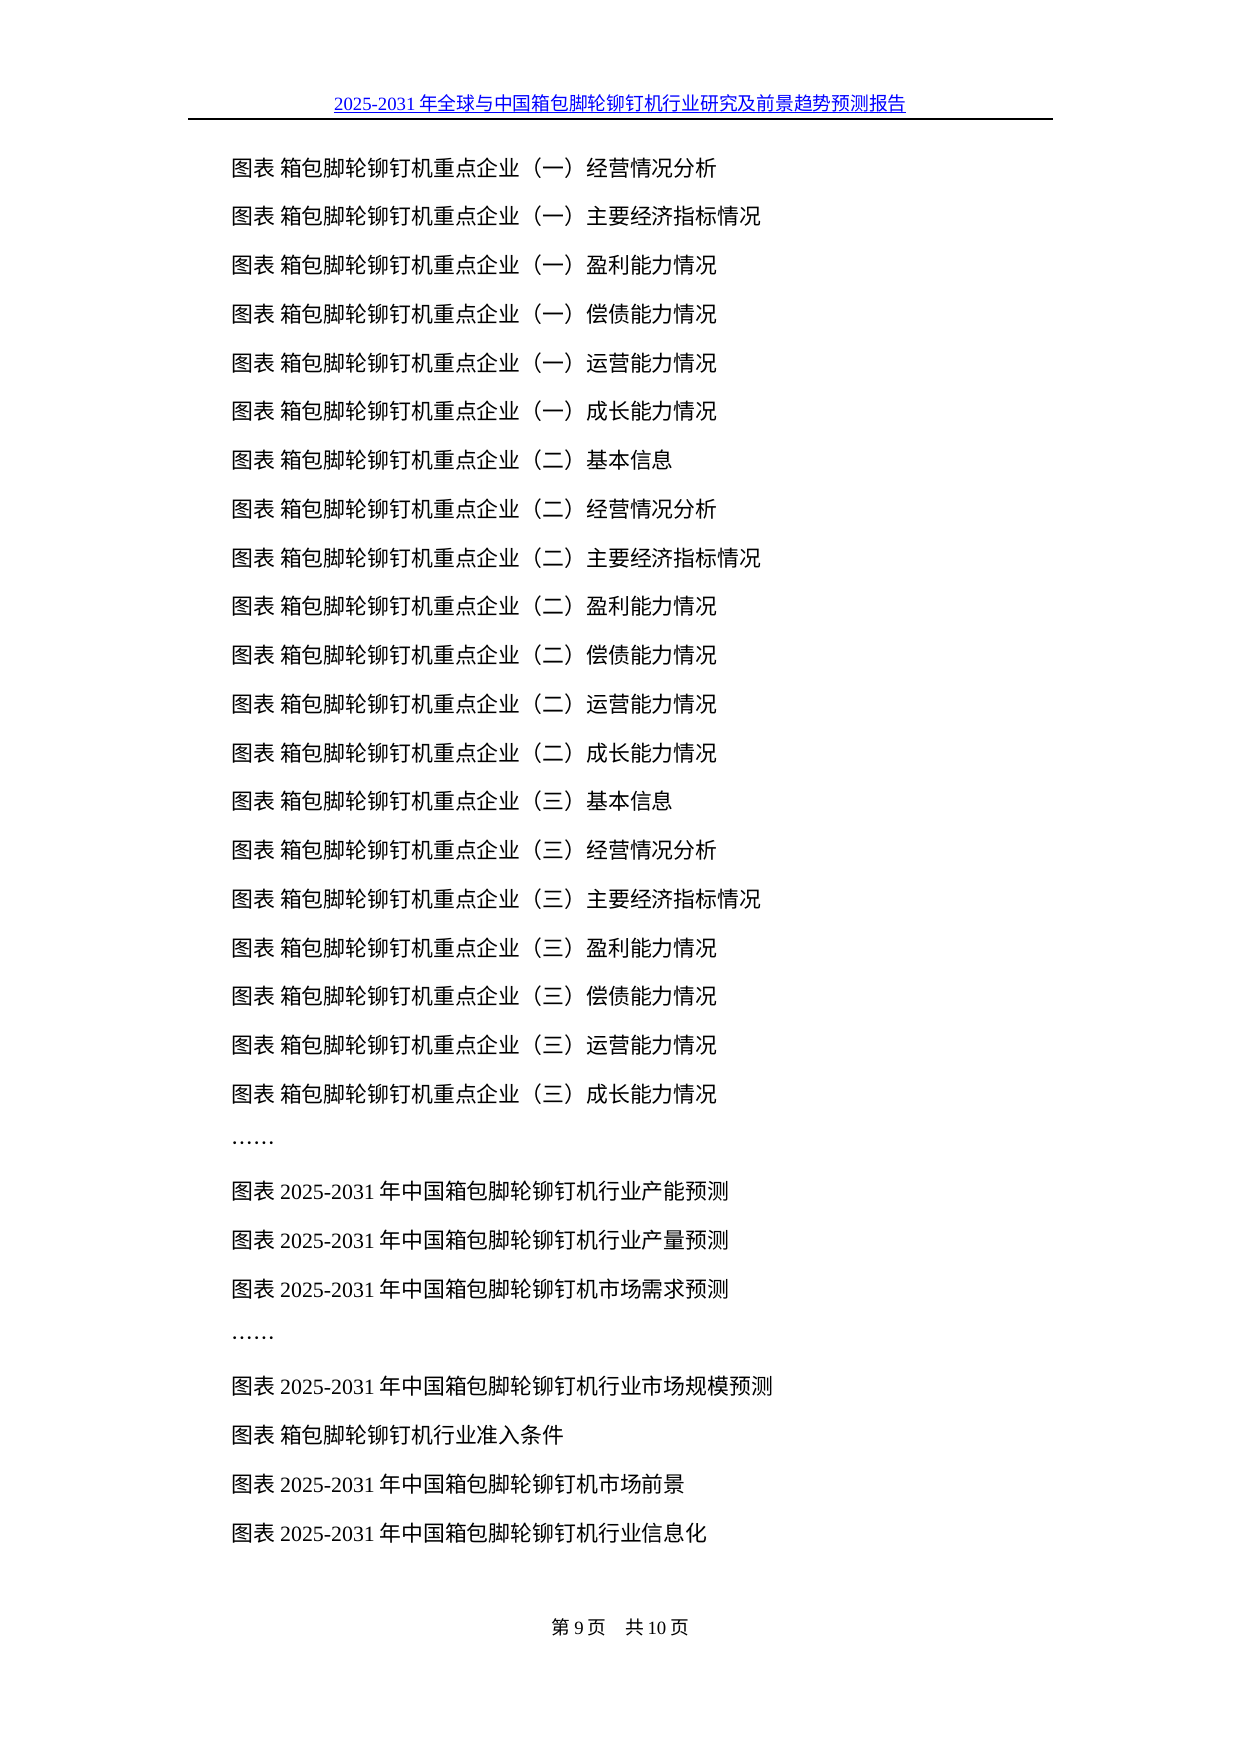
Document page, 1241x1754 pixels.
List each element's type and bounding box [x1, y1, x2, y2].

text [187, 150, 1053, 1548]
